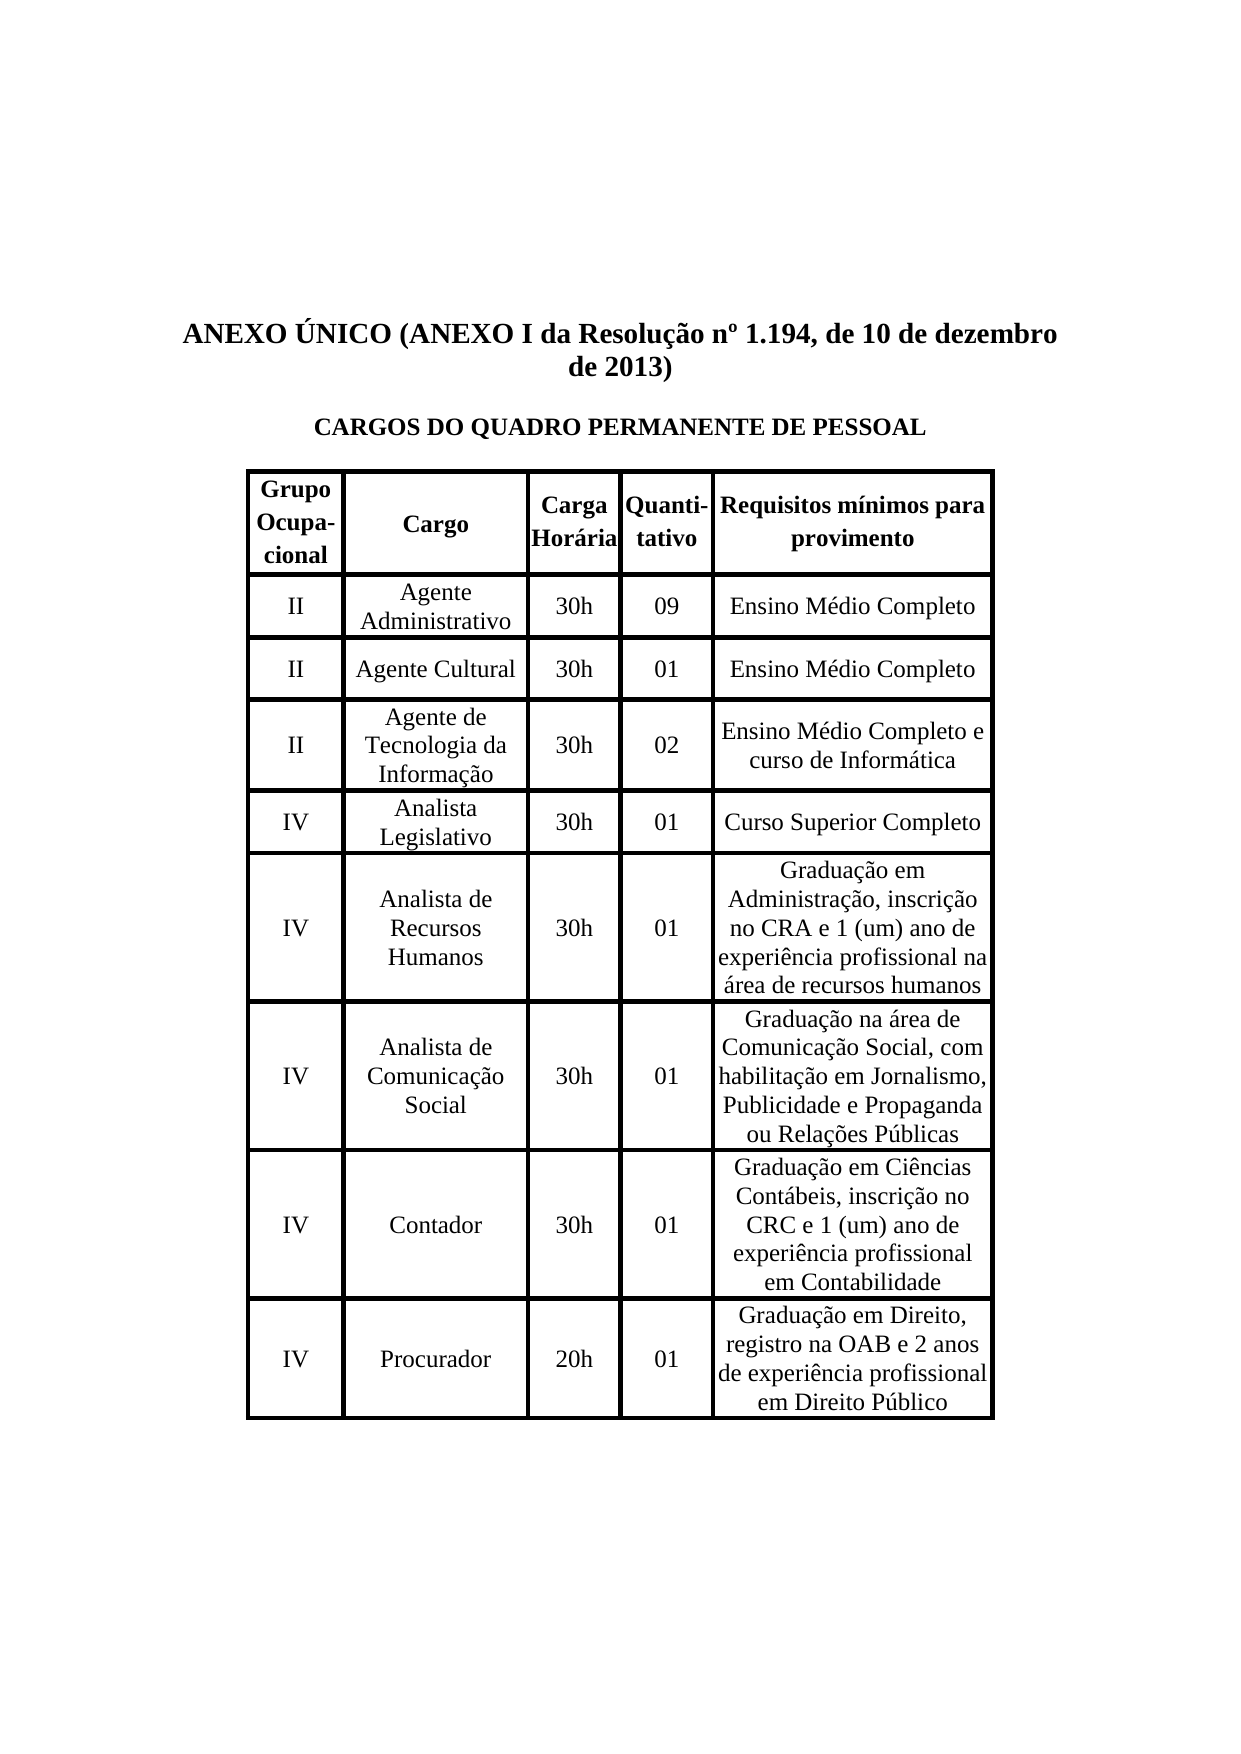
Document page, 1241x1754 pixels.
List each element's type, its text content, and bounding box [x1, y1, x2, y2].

subtitle ANEXO ÚNICO (ANEXO I da Resolução nº 1.194, de 10 de dezembro de 2013) [177, 316, 1063, 383]
table_cell Graduação na área de Comunicação Social, com habilitação em Jornalismo, Publicidade e Propaganda ou Relações Públicas [715, 1004, 990, 1147]
table_cell Analista de Recursos Humanos [346, 855, 526, 999]
table_cell Agente Administrativo [346, 577, 526, 635]
table_cell 30h [530, 1152, 618, 1296]
table_header Grupo Ocupa-cional [250, 474, 341, 572]
table_cell Curso Superior Completo [715, 793, 990, 851]
table_header Quanti-tativo [623, 474, 711, 572]
table_cell II [250, 640, 341, 697]
table_cell Ensino Médio Completo e curso de Informática [715, 702, 990, 788]
table_cell II [250, 577, 341, 635]
table_cell 30h [530, 1004, 618, 1147]
table_cell Ensino Médio Completo [715, 577, 990, 635]
table_cell 02 [623, 702, 711, 788]
text CARGOS DO QUADRO PERMANENTE DE PESSOAL [177, 412, 1063, 440]
table_cell 20h [530, 1301, 618, 1416]
table_cell Analista Legislativo [346, 793, 526, 851]
table_cell 01 [623, 1004, 711, 1147]
table_cell 09 [623, 577, 711, 635]
table_cell IV [250, 1301, 341, 1416]
table_cell II [250, 702, 341, 788]
table_cell Analista de Comunicação Social [346, 1004, 526, 1147]
table_header Requisitos mínimos para provimento [715, 474, 990, 572]
table_cell Graduação em Administração, inscrição no CRA e 1 (um) ano de experiência profissional na área de recursos humanos [715, 855, 990, 999]
table_cell 30h [530, 640, 618, 697]
table_header Cargo [346, 474, 526, 572]
table_cell 30h [530, 577, 618, 635]
table_cell Contador [346, 1152, 526, 1296]
table_cell 01 [623, 793, 711, 851]
table_cell Agente Cultural [346, 640, 526, 697]
table_cell IV [250, 1152, 341, 1296]
table_cell 30h [530, 793, 618, 851]
table_cell Agente de Tecnologia da Informação [346, 702, 526, 788]
table_cell 30h [530, 855, 618, 999]
table_cell Graduação em Direito, registro na OAB e 2 anos de experiência profissional em Direito Público [715, 1301, 990, 1416]
table_cell Procurador [346, 1301, 526, 1416]
table_cell 01 [623, 855, 711, 999]
table_cell 01 [623, 1301, 711, 1416]
table_cell Graduação em Ciências Contábeis, inscrição no CRC e 1 (um) ano de experiência profissional em Contabilidade [715, 1152, 990, 1296]
table_cell IV [250, 793, 341, 851]
table_cell IV [250, 1004, 341, 1147]
table_cell 30h [530, 702, 618, 788]
table_cell IV [250, 855, 341, 999]
table_cell Ensino Médio Completo [715, 640, 990, 697]
table_cell 01 [623, 1152, 711, 1296]
table_cell 01 [623, 640, 711, 697]
table_header Carga Horária [530, 474, 618, 572]
